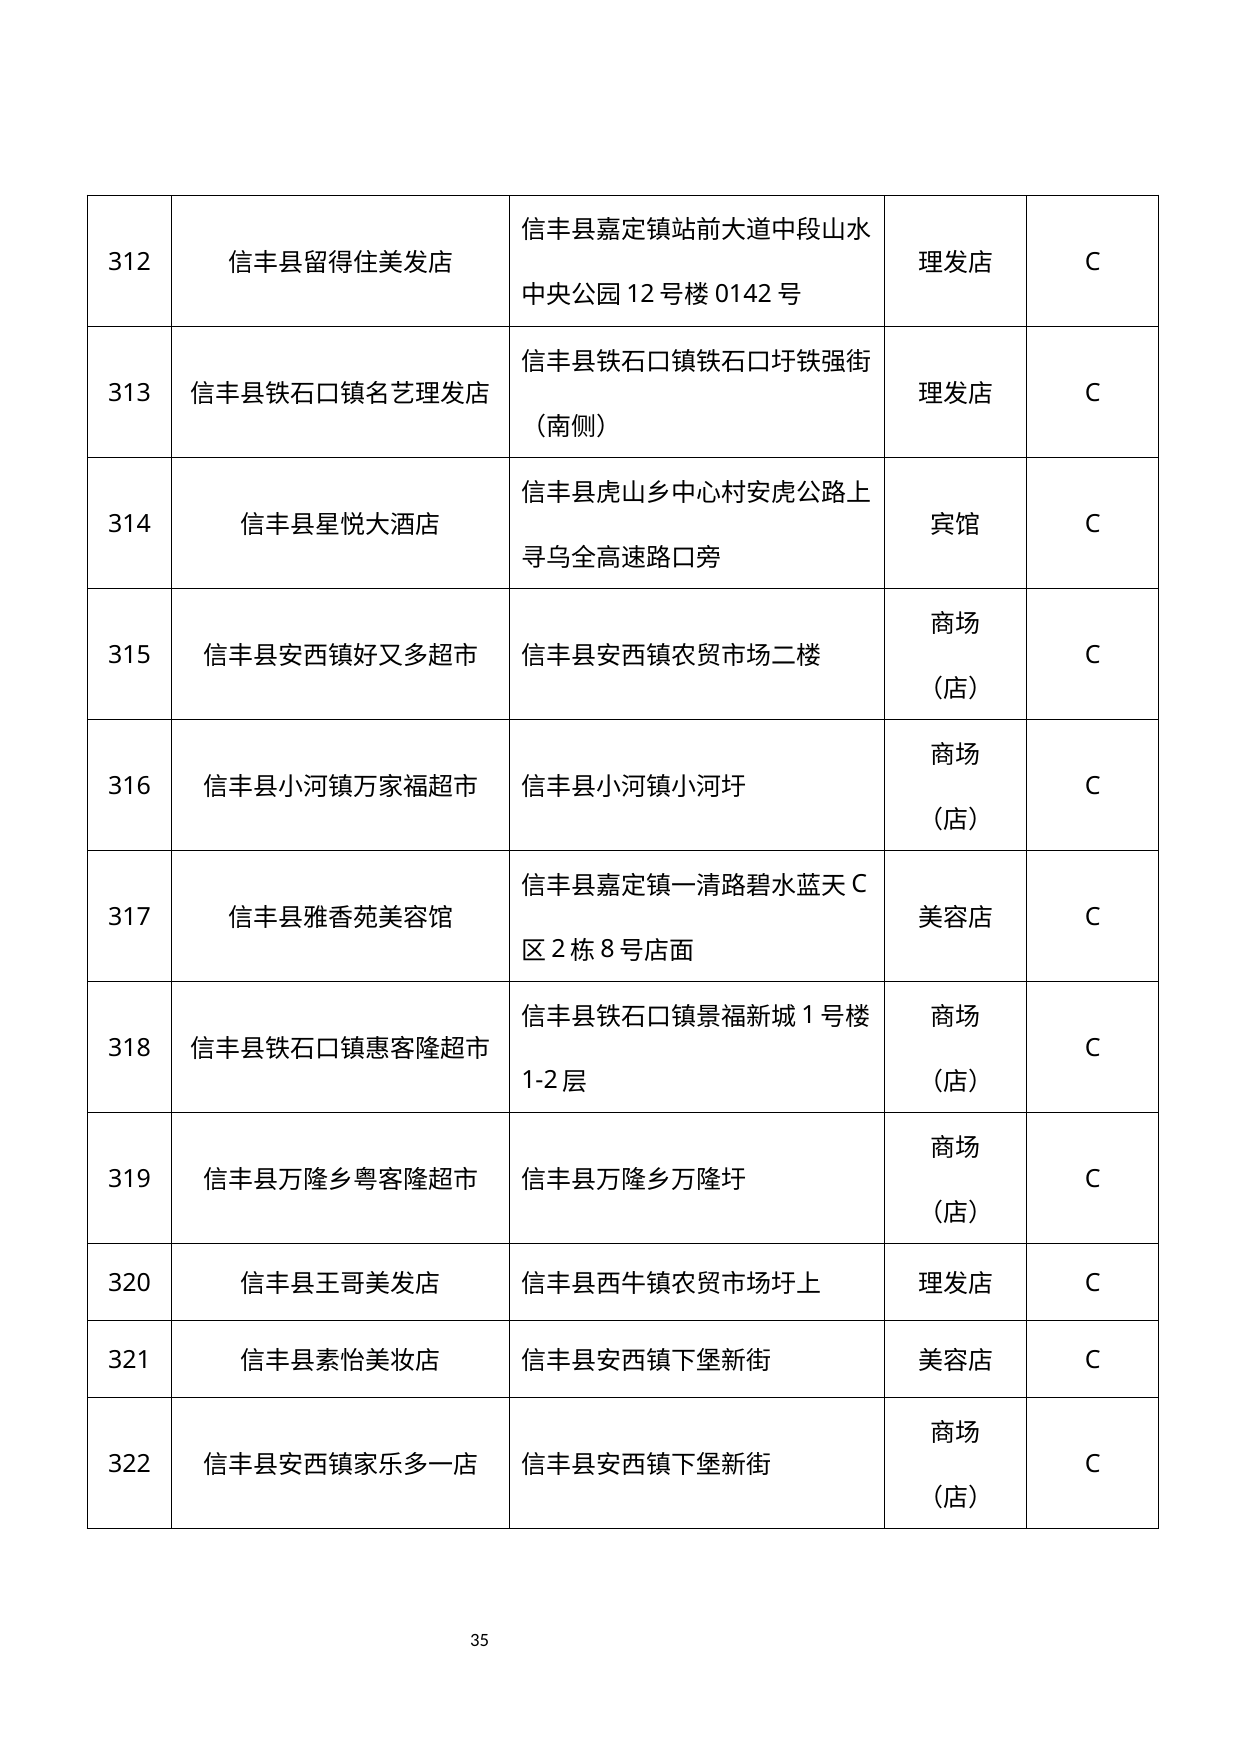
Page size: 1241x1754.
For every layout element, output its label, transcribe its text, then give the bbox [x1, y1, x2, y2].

table_cell C [1027, 327, 1158, 457]
table_cell 信丰县星悦大酒店 [172, 458, 509, 588]
table_cell 312 [88, 196, 171, 326]
table_cell 信丰县小河镇万家福超市 [172, 720, 509, 850]
table_cell 理发店 [885, 327, 1026, 457]
table_cell 信丰县安西镇家乐多一店 [172, 1398, 509, 1528]
table_cell C [1027, 851, 1158, 981]
table_cell 宾馆 [885, 458, 1026, 588]
table_cell 信丰县西牛镇农贸市场圩上 [510, 1244, 884, 1320]
table_cell C [1027, 1113, 1158, 1243]
table_cell 商场（店） [885, 1398, 1026, 1528]
table_cell 信丰县铁石口镇景福新城1号楼1-2层 [510, 982, 884, 1112]
table_cell 信丰县安西镇好又多超市 [172, 589, 509, 719]
table_cell 信丰县留得住美发店 [172, 196, 509, 326]
table_cell 319 [88, 1113, 171, 1243]
table_cell 信丰县雅香苑美容馆 [172, 851, 509, 981]
table_cell 317 [88, 851, 171, 981]
table_cell 信丰县铁石口镇名艺理发店 [172, 327, 509, 457]
table_cell C [1027, 1244, 1158, 1320]
table_cell 316 [88, 720, 171, 850]
table_cell 信丰县安西镇农贸市场二楼 [510, 589, 884, 719]
table_cell C [1027, 982, 1158, 1112]
table_cell C [1027, 720, 1158, 850]
table_cell C [1027, 1321, 1158, 1397]
table_cell 信丰县素怡美妆店 [172, 1321, 509, 1397]
table_cell 商场（店） [885, 1113, 1026, 1243]
table_cell 信丰县安西镇下堡新街 [510, 1398, 884, 1528]
table_cell 商场（店） [885, 720, 1026, 850]
table_cell C [1027, 1398, 1158, 1528]
table_cell 信丰县嘉定镇一清路碧水蓝天C区2栋8号店面 [510, 851, 884, 981]
table_cell C [1027, 458, 1158, 588]
table_cell 320 [88, 1244, 171, 1320]
table_cell 信丰县铁石口镇惠客隆超市 [172, 982, 509, 1112]
table_cell 321 [88, 1321, 171, 1397]
table_cell 313 [88, 327, 171, 457]
table_cell C [1027, 589, 1158, 719]
table_cell 信丰县虎山乡中心村安虎公路上寻乌全高速路口旁 [510, 458, 884, 588]
table_cell 信丰县嘉定镇站前大道中段山水中央公园12号楼0142号 [510, 196, 884, 326]
table_cell 322 [88, 1398, 171, 1528]
table_cell 信丰县安西镇下堡新街 [510, 1321, 884, 1397]
table_cell 美容店 [885, 851, 1026, 981]
table_cell 315 [88, 589, 171, 719]
table_cell 理发店 [885, 1244, 1026, 1320]
table_cell 信丰县王哥美发店 [172, 1244, 509, 1320]
table_cell 314 [88, 458, 171, 588]
table_cell 信丰县小河镇小河圩 [510, 720, 884, 850]
table_cell 信丰县铁石口镇铁石口圩铁强街（南侧） [510, 327, 884, 457]
table_cell 318 [88, 982, 171, 1112]
table_cell 美容店 [885, 1321, 1026, 1397]
table_cell 信丰县万隆乡万隆圩 [510, 1113, 884, 1243]
table_cell 信丰县万隆乡粤客隆超市 [172, 1113, 509, 1243]
table_cell 理发店 [885, 196, 1026, 326]
table_cell 商场（店） [885, 589, 1026, 719]
table_cell C [1027, 196, 1158, 326]
table_cell 商场（店） [885, 982, 1026, 1112]
